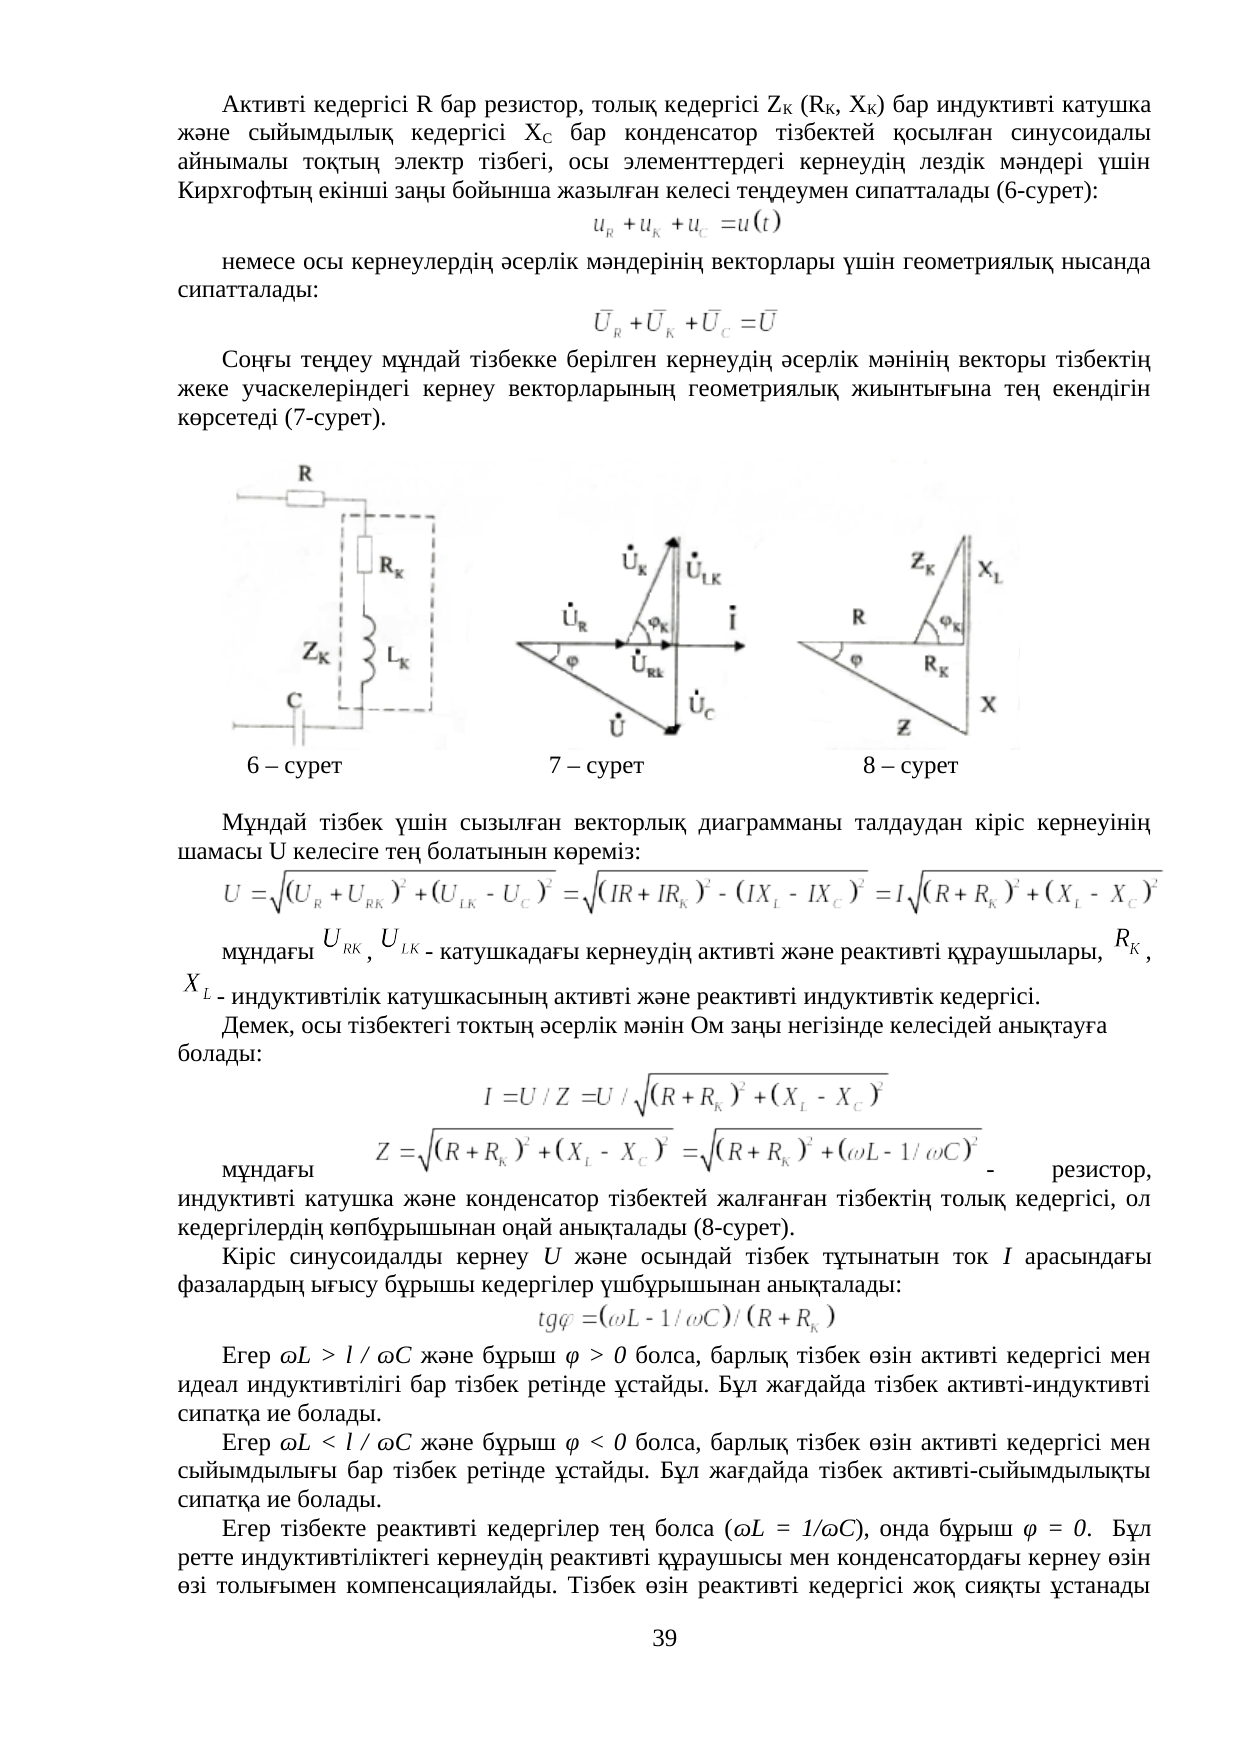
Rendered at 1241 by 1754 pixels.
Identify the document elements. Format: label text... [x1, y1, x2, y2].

text мұндағы - резистор, индуктивті катушка және конденсатор тізбектей жалғанған тізбектің толық кедергісі, ол кедергілердің көпбұрышынан оңай анықталады (8-сурет). [177, 1123, 1152, 1241]
text немесе осы кернеулердің әсерлік мәндерінің векторлары үшін геометриялық нысанда сипатталады: [177, 246, 1152, 303]
text Кіріс синусоидалды кернеу U және осындай тізбек тұтынатын ток I арасындағы фазалардың ығысу бұрышы кедергілер үшбұрышынан анықталады: [177, 1241, 1152, 1298]
text Активті кедергісі R бар резистор, толық кедергісі ZК (RК, XК) бар индуктивті катушка және сыйымдылық кедергісі ХС бар конденсатор тізбектей қосылған синусоидалы айнымалы тоқтың электр тізбегі, осы элементтердегі кернеудің лездік мәндері үшін Кирхгофтың екінші заңы бойынша жазылған келесі теңдеумен сипатталады (6-сурет): [177, 89, 1152, 204]
text Демек, осы тізбектегі токтың әсерлік мәнін Ом заңы негізінде келесідей анықтауға болады: [177, 1010, 1152, 1067]
text Егер ɷL > l / ɷC және бұрыш φ > 0 болса, барлық тізбек өзін активті кедергісі мен идеал индуктивтілігі бар тізбек ретінде ұстайды. Бұл жағдайда тізбек активті-индуктивті сипатқа ие болады. [177, 1340, 1152, 1427]
text мұндағы , - катушкадағы кернеудің активті және реактивті құраушылары, , - индуктивтілік катушкасының активті және реактивті индуктивтік кедергісі. [177, 920, 1152, 1010]
text Соңғы теңдеу мұндай тізбекке берілген кернеудің әсерлік мәнінің векторы тізбектің жеке учаскелеріндегі кернеу векторларының геометриялық жиынтығына тең екендігін көрсетеді (7-сурет). [177, 344, 1152, 430]
picture [221, 459, 1020, 750]
text 6 – сурет 7 – сурет 8 – сурет [177, 750, 1152, 778]
text Егер ɷL < l / ɷC және бұрыш φ < 0 болса, барлық тізбек өзін активті кедергісі мен сыйымдылығы бар тізбек ретінде ұстайды. Бұл жағдайда тізбек активті-сыйымдылықты сипатқа ие болады. [177, 1427, 1152, 1513]
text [177, 1513, 1152, 1599]
text Мұндай тізбек үшін сызылған векторлық диаграмманы талдаудан кіріс кернеуінің шамасы U келесіге тең болатынын көреміз: [177, 807, 1152, 865]
